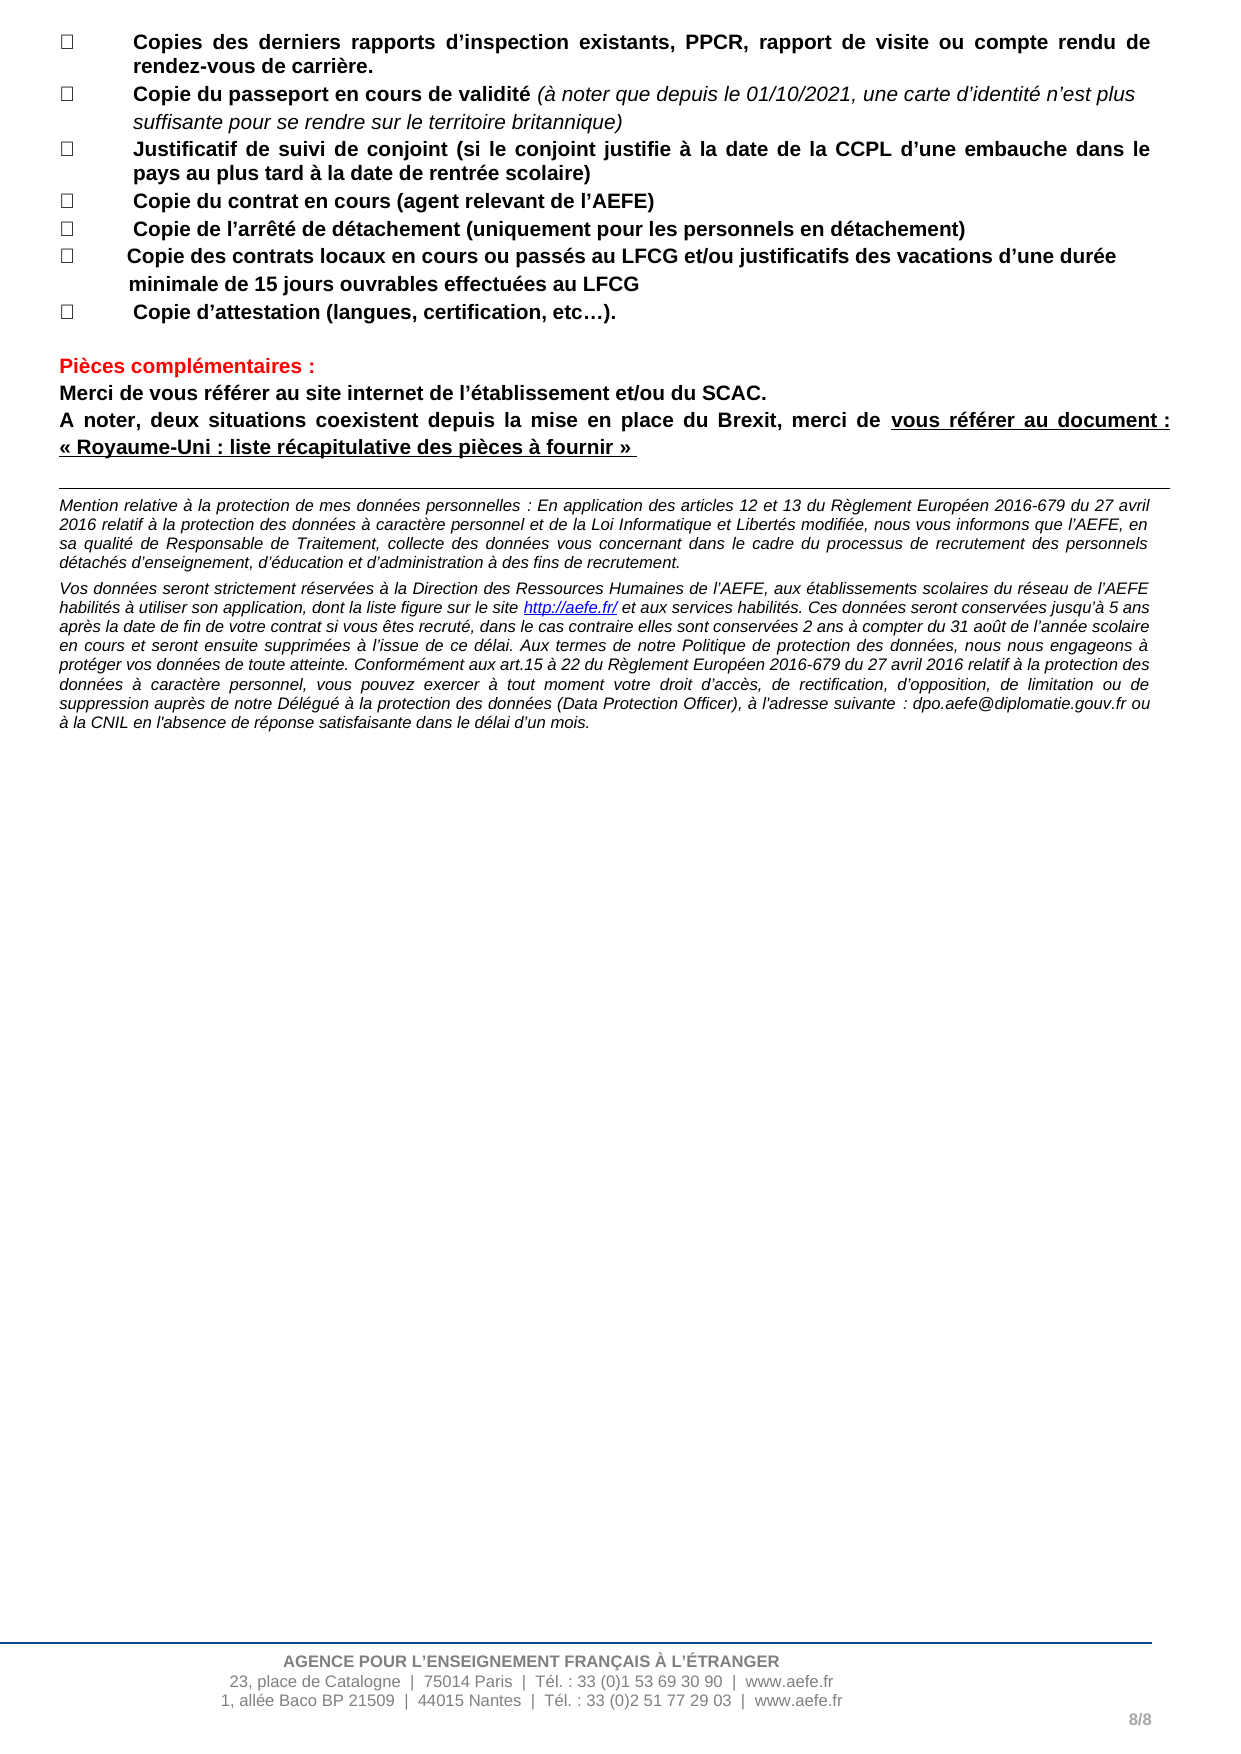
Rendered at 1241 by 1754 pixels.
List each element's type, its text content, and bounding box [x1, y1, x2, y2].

text suffisante pour se rendre sur le territoire britannique) [59, 109, 1152, 133]
text  Copie d’attestation (langues, certification, etc…). [59, 300, 1152, 324]
text Pièces complémentaires : [59, 351, 1170, 378]
text  Copie du contrat en cours (agent relevant de l’AEFE) [59, 189, 1152, 213]
text Vos données seront strictement réservées à la Direction des Ressources Humaines de l’AEFE, aux établissements scolaires du réseau de l’AEFE habilités à utiliser son application, dont la liste figure sur le site http://aefe.fr/ et aux services habilités. Ces données seront conservées jusqu’à 5 ans après la date de fin de votre contrat si vous êtes recruté, dans le cas contraire elles sont conservées 2 ans à compter du 31 août de l’année scolaire en cours et seront ensuite supprimées à l’issue de ce délai. Aux termes de notre Politique de protection des données, nous nous engageons à protéger vos données de toute atteinte. Conformément aux art.15 à 22 du Règlement Européen 2016-679 du 27 avril 2016 relatif à la protection des données à caractère personnel, vous pouvez exercer à tout moment votre droit d’accès, de rectification, d’opposition, de limitation ou de suppression auprès de notre Délégué à la protection des données (Data Protection Officer), à l'adresse suivante : dpo.aefe@diplomatie.gouv.fr ou à la CNIL en l'absence de réponse satisfaisante dans le délai d’un mois. [59, 578, 1152, 732]
text  Copies des derniers rapports d’inspection existants, PPCR, rapport de visite ou compte rendu de rendez-vous de carrière. [59, 30, 1152, 78]
text minimale de 15 jours ouvrables effectuées au LFCG [59, 272, 1152, 296]
text  Copie du passeport en cours de validité (à noter que depuis le 01/10/2021, une carte d’identité n’est plus [59, 82, 1152, 106]
text  Copie de l’arrêté de détachement (uniquement pour les personnels en détachement) [59, 217, 1152, 241]
text Merci de vous référer au site internet de l’établissement et/ou du SCAC. [59, 378, 1170, 405]
text A noter, deux situations coexistent depuis la mise en place du Brexit, merci de vous référer au document : « Royaume-Uni : liste récapitulative des pièces à fournir » [59, 405, 1170, 459]
text Mention relative à la protection de mes données personnelles : En application des articles 12 et 13 du Règlement Européen 2016-679 du 27 avril 2016 relatif à la protection des données à caractère personnel et de la Loi Informatique et Libertés modifiée, nous vous informons que l’AEFE, en sa qualité de Responsable de Traitement, collecte des données vous concernant dans le cadre du processus de recrutement des personnels détachés d’enseignement, d’éducation et d’administration à des fins de recrutement. [59, 496, 1152, 572]
text  Copie des contrats locaux en cours ou passés au LFCG et/ou justificatifs des vacations d’une durée [59, 244, 1152, 268]
text  Justificatif de suivi de conjoint (si le conjoint justifie à la date de la CCPL d’une embauche dans le pays au plus tard à la date de rentrée scolaire) [59, 137, 1152, 185]
